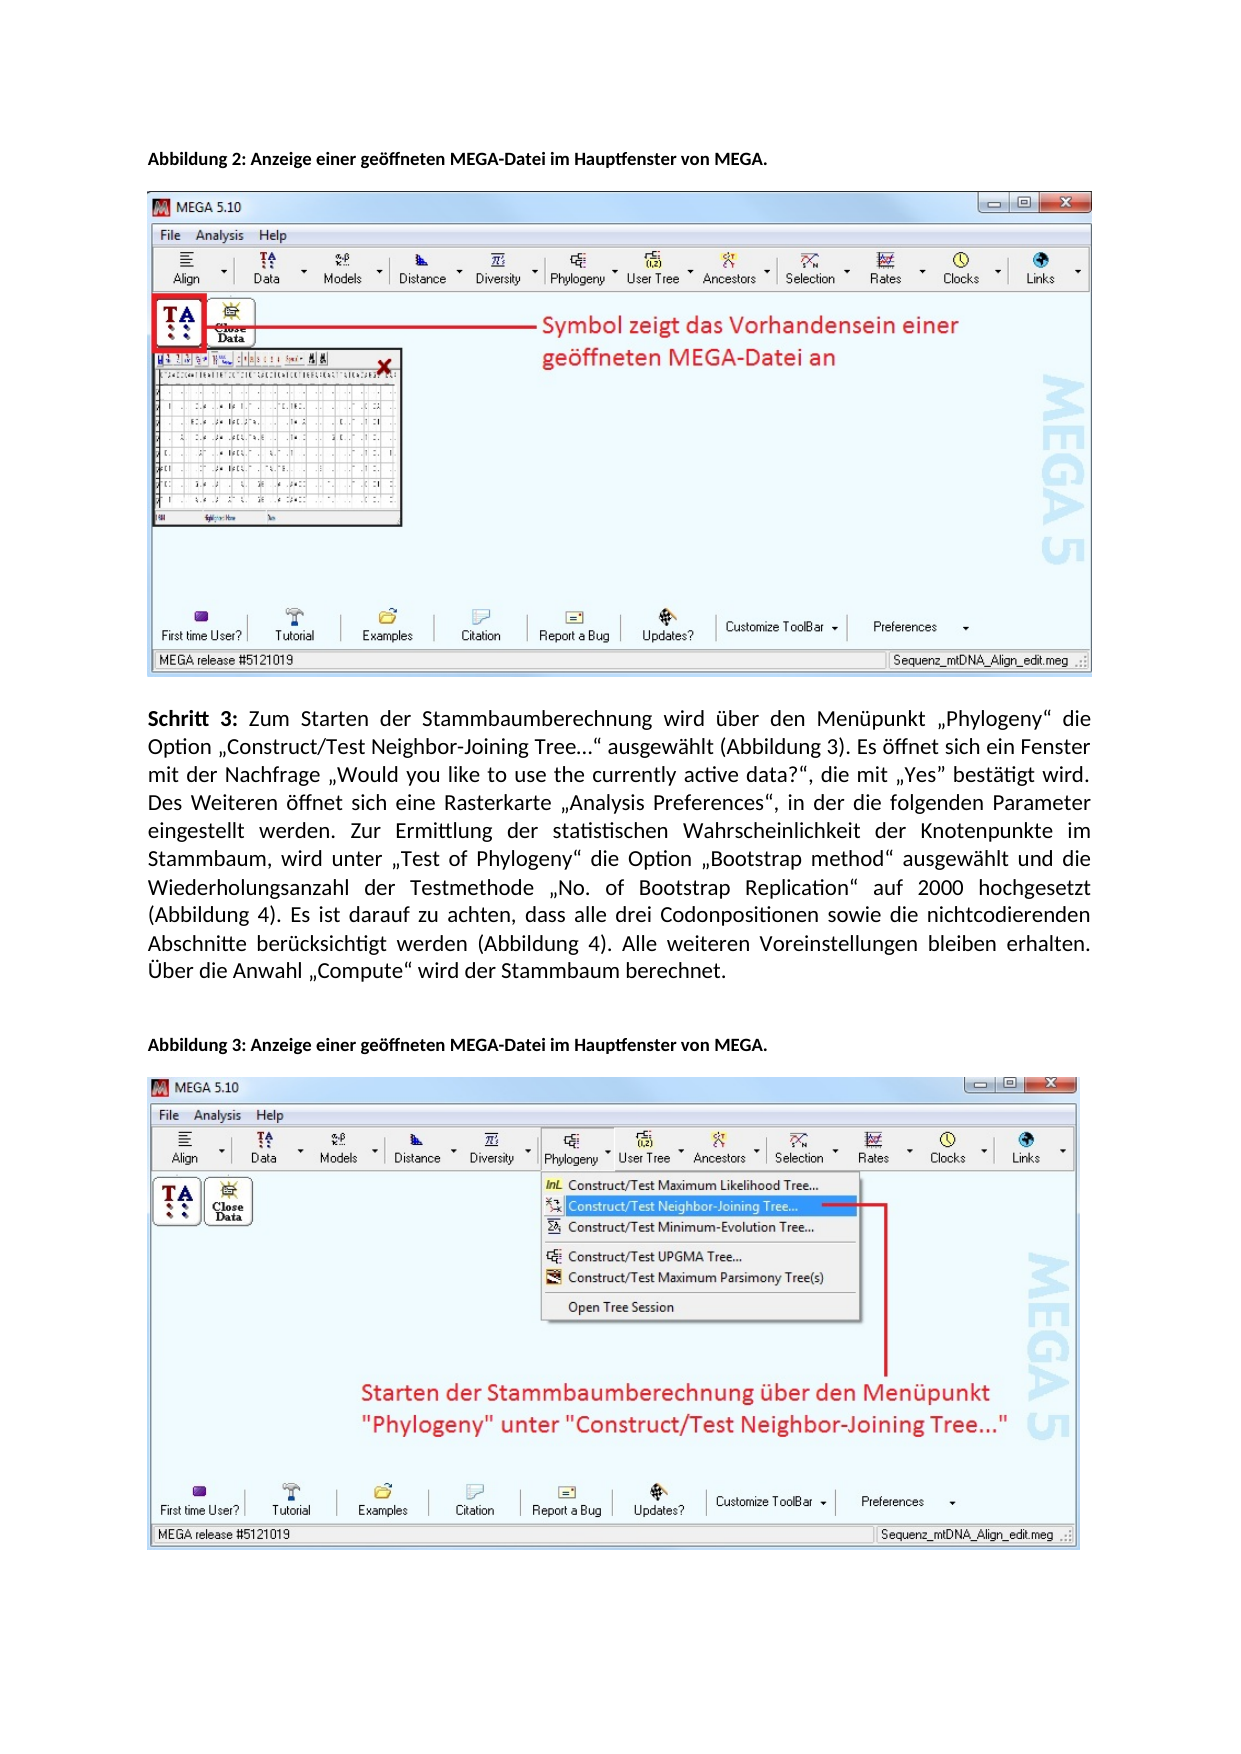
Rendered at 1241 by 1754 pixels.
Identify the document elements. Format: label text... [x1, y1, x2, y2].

text Abbildung 3: Anzeige einer geöffneten MEGA-Datei im Hauptfenster von MEGA. [148, 1033, 1093, 1056]
text Schritt 3: Zum Starten der Stammbaumberechnung wird über den Menüpunkt „Phylogeny“ die Option „Construct/Test Neighbor-Joining Tree…“ ausgewählt (Abbildung 3). Es öffnet sich ein Fenster mit der Nachfrage „Would you like to use the currently active data?“, die mit „Yes” bestätigt wird. Des Weiteren öffnet sich eine Rasterkarte „Analysis Preferences“, in der die folgenden Parameter eingestellt werden. Zur Ermittlung der statistischen Wahrscheinlichkeit der Knotenpunkte im Stammbaum, wird unter „Test of Phylogeny“ die Option „Bootstrap method“ ausgewählt und die Wiederholungsanzahl der Testmethode „No. of Bootstrap Replication“ auf 2000 hochgesetzt (Abbildung 4). Es ist darauf zu achten, dass alle drei Codonpositionen sowie die nichtcodierenden Abschnitte berücksichtigt werden (Abbildung 4). Alle weiteren Voreinstellungen bleiben erhalten. Über die Anwahl „Compute“ wird der Stammbaum berechnet. [148, 704, 1093, 985]
text Abbildung 2: Anzeige einer geöffneten MEGA-Datei im Hauptfenster von MEGA. [148, 148, 1093, 171]
picture [147, 1077, 1080, 1550]
picture [147, 191, 1092, 677]
